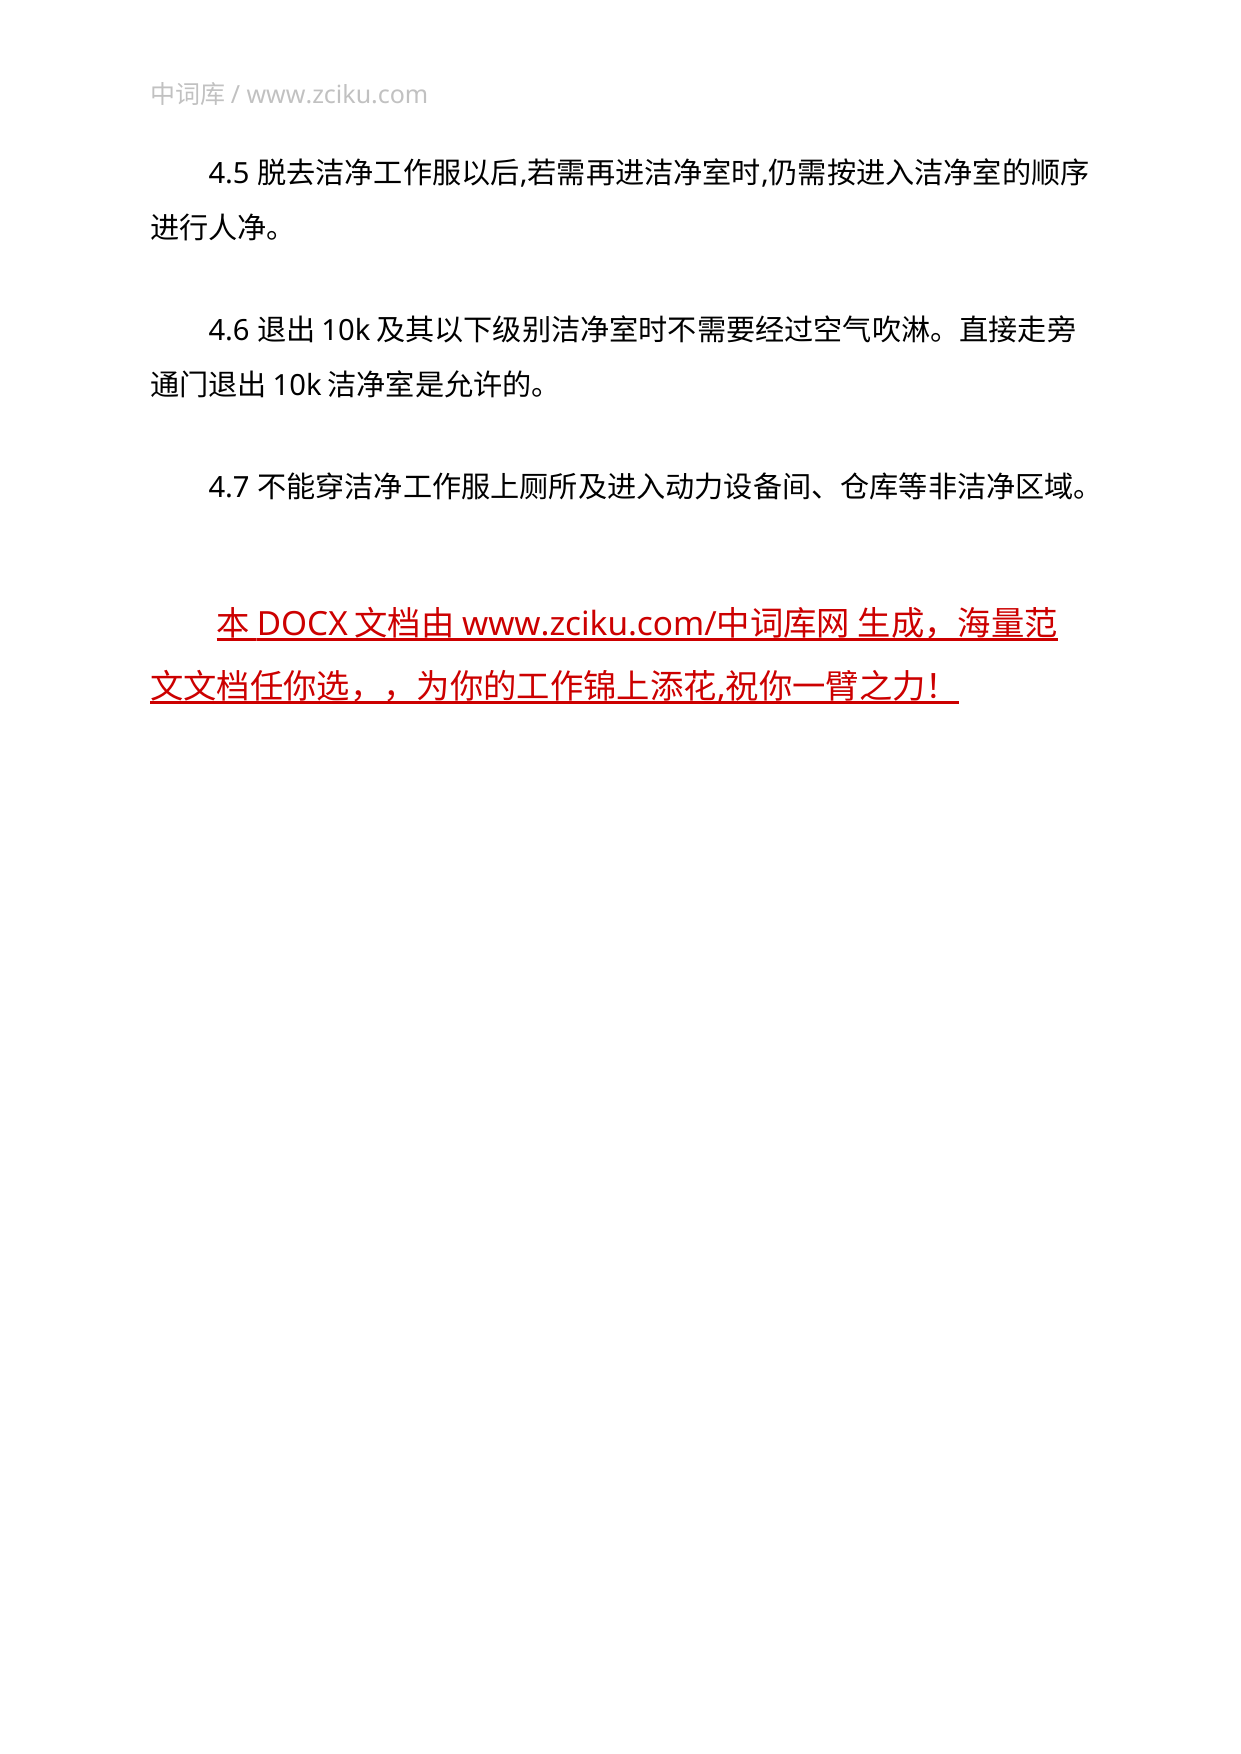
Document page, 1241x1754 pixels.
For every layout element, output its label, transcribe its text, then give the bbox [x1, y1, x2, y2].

text 4.5 脱去洁净工作服以后,若需再进洁净室时,仍需按进入洁净室的顺序进行人净。 [150, 150, 1090, 247]
text 4.7 不能穿洁净工作服上厕所及进入动力设备间、仓库等非洁净区域。 [150, 464, 1090, 506]
text 4.6 退出10k及其以下级别洁净室时不需要经过空气吹淋。直接走旁通门退出10k洁净室是允许的。 [150, 307, 1090, 404]
text 本DOCX文档由 www.zciku.com/中词库网 生成，海量范文文档任你选，，为你的工作锦上添花,祝你一臂之力！ [150, 597, 1090, 708]
